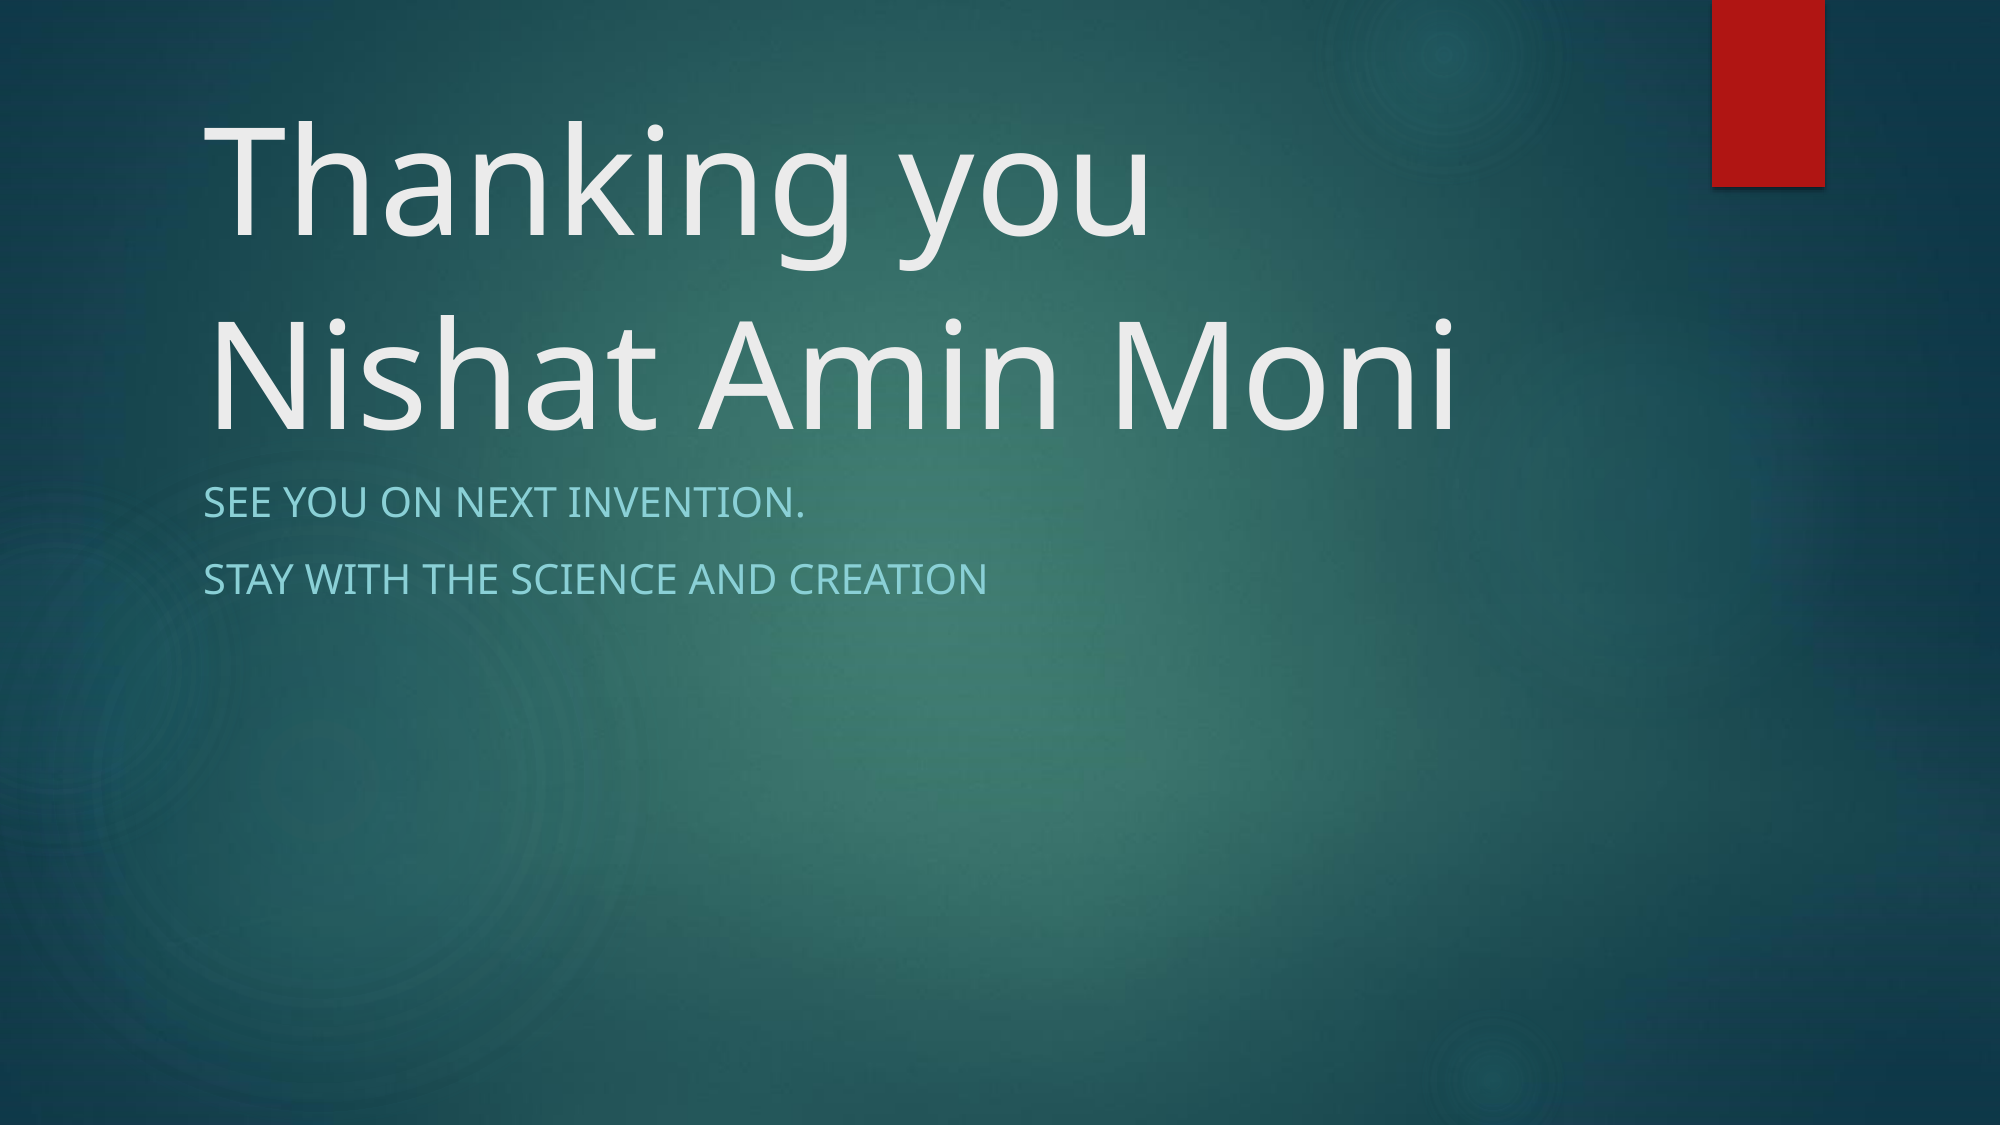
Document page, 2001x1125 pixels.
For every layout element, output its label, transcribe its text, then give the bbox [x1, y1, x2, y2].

picture [0, 0, 2000, 1125]
text Thanking you Nishat Amin Moni [203, 77, 1607, 473]
text STAY WITH THE SCIENCE AND CREATION [203, 550, 1845, 607]
text SEE YOU ON NEXT INVENTION. [203, 473, 1845, 530]
